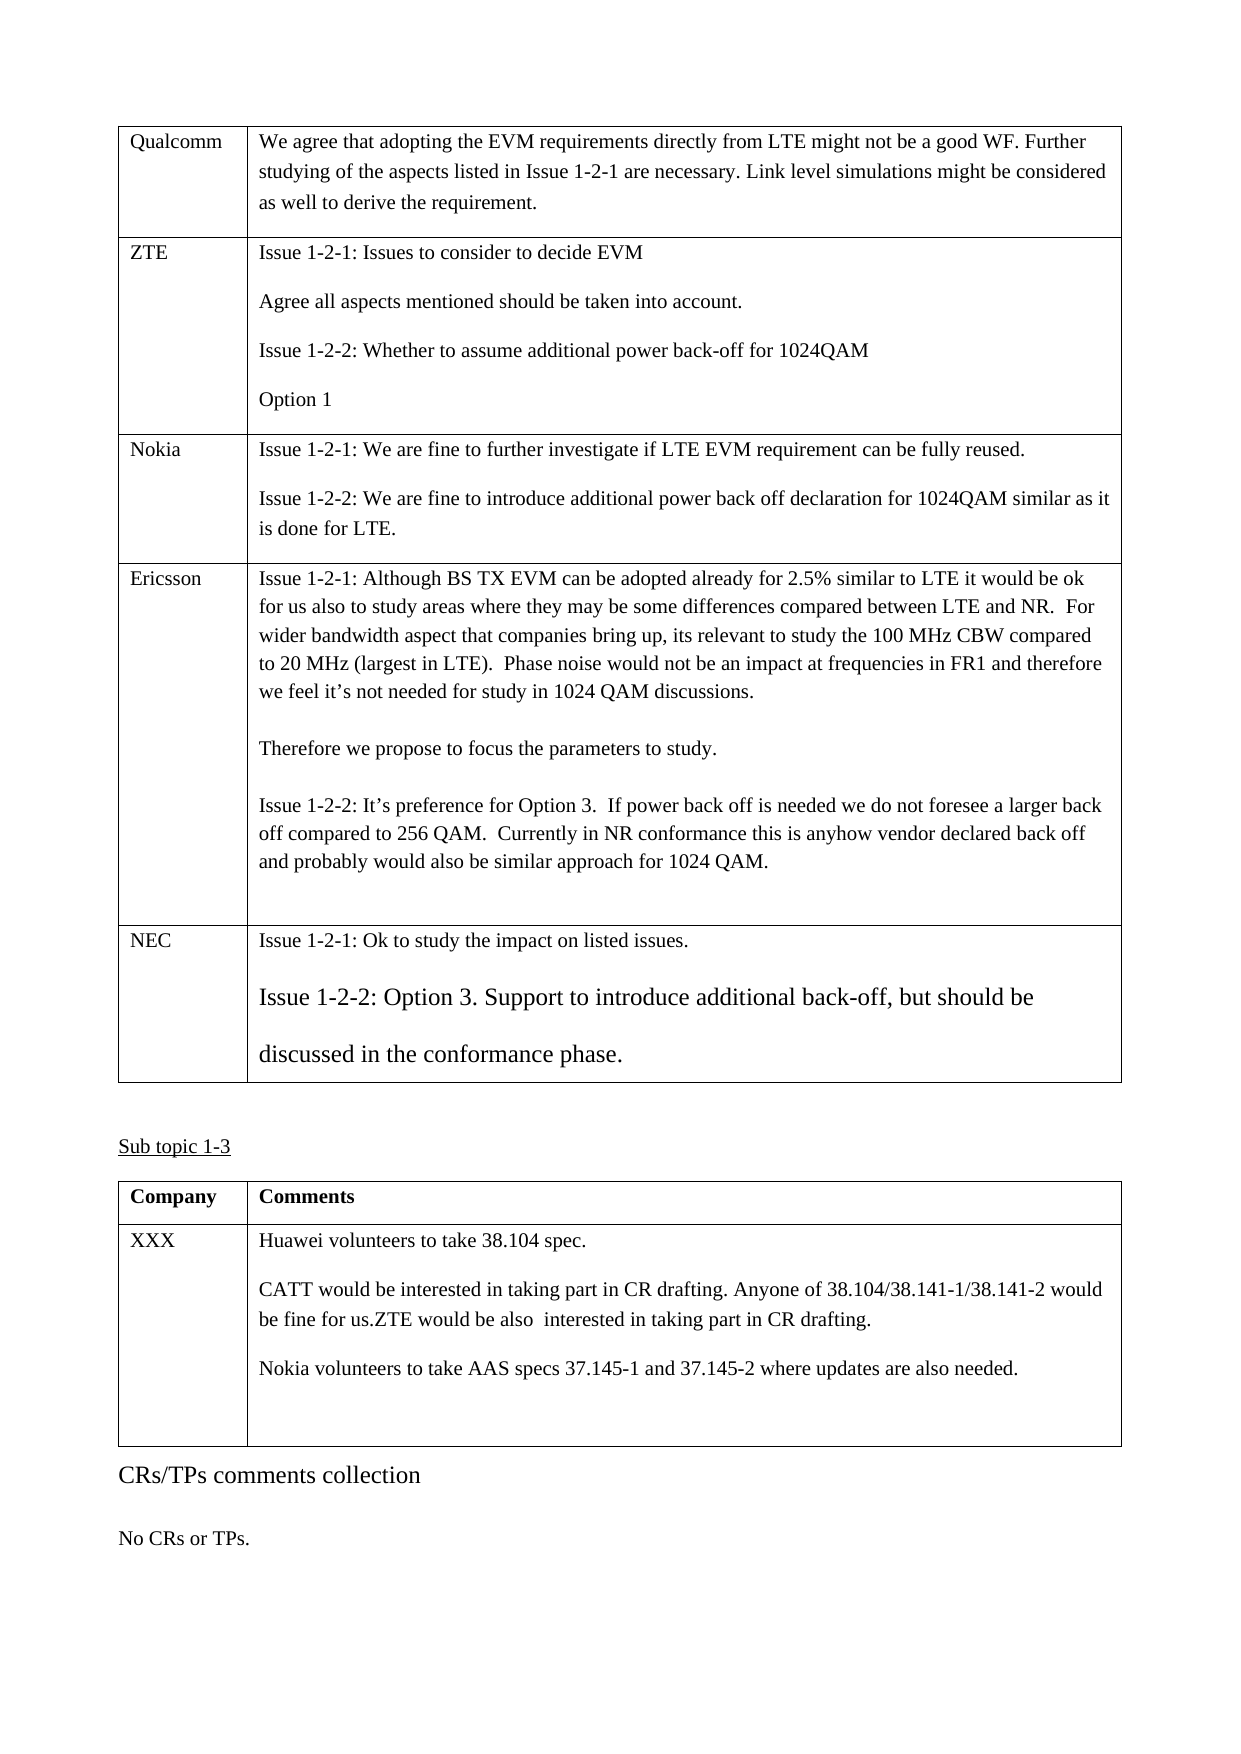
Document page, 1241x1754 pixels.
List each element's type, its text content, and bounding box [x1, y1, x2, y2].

table_cell XXX [119, 1225, 247, 1446]
table_cell Qualcomm [119, 127, 247, 237]
table_cell NEC [119, 926, 247, 1082]
table_header Company [119, 1182, 247, 1224]
table_cell Issue 1-2-1: Issues to consider to decide EVM Agree all aspects mentioned should be taken into account. Issue 1-2-2: Whether to assume additional power back-off for 1024QAM Option 1 [248, 238, 1121, 433]
table_cell Issue 1-2-1: Although BS TX EVM can be adopted already for 2.5% similar to LTE it would be ok for us also to study areas where they may be some differences compared between LTE and NR. For wider bandwidth aspect that companies bring up, its relevant to study the 100 MHz CBW compared to 20 MHz (largest in LTE). Phase noise would not be an impact at frequencies in FR1 and therefore we feel it’s not needed for study in 1024 QAM discussions. Therefore we propose to focus the parameters to study. Issue 1-2-2: It’s preference for Option 3. If power back off is needed we do not foresee a larger back off compared to 256 QAM. Currently in NR conformance this is anyhow vendor declared back off and probably would also be similar approach for 1024 QAM. [248, 564, 1121, 924]
text No CRs or TPs. [118, 1524, 1122, 1553]
table_cell Issue 1-2-1: We are fine to further investigate if LTE EVM requirement can be fully reused. Issue 1-2-2: We are fine to introduce additional power back off declaration for 1024QAM similar as it is done for LTE. [248, 435, 1121, 563]
text Sub topic 1-3 [118, 1132, 1122, 1160]
table_cell Huawei volunteers to take 38.104 spec. CATT would be interested in taking part in CR drafting. Anyone of 38.104/38.141-1/38.141-2 would be fine for us.ZTE would be also interested in taking part in CR drafting. Nokia volunteers to take AAS specs 37.145-1 and 37.145-2 where updates are also needed. [248, 1225, 1121, 1446]
table_cell ZTE [119, 238, 247, 433]
table_header Comments [248, 1182, 1121, 1224]
table_cell We agree that adopting the EVM requirements directly from LTE might not be a good WF. Further studying of the aspects listed in Issue 1-2-1 are necessary. Link level simulations might be considered as well to derive the requirement. [248, 127, 1121, 237]
table_cell Ericsson [119, 564, 247, 924]
text CRs/TPs comments collection [118, 1447, 1122, 1503]
table_cell Nokia [119, 435, 247, 563]
table_cell Issue 1-2-1: Ok to study the impact on listed issues. Issue 1-2-2: Option 3. Support to introduce additional back-off, but should be discussed in the conformance phase. [248, 926, 1121, 1082]
